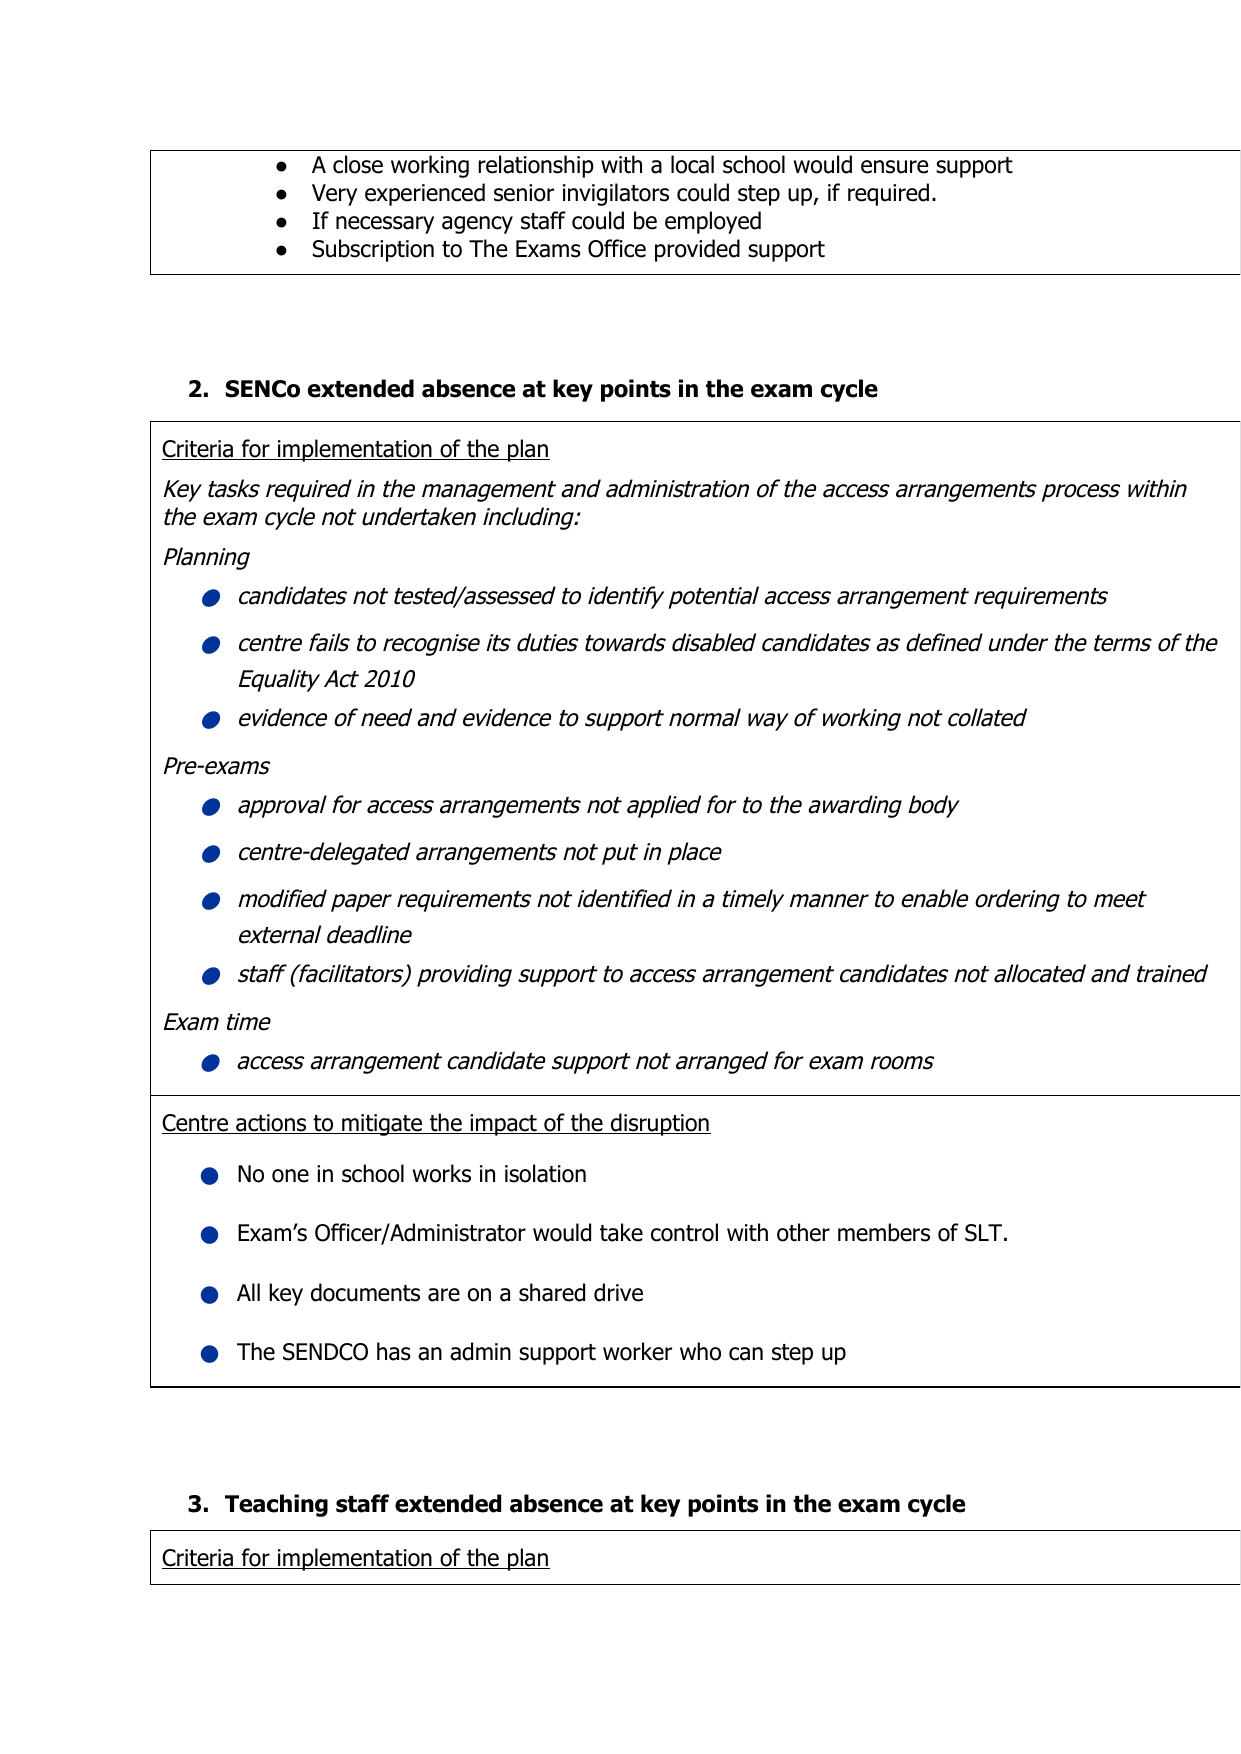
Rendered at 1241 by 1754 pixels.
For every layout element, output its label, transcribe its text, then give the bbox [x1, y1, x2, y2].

subtitle Teaching staff extended absence at key points in the exam cycle [187, 1490, 1090, 1517]
table_header Criteria for implementation of the plan Key tasks required in the management and administration of the access arrangements process within the exam cycle not undertaken including: Planning candidates not tested/assessed to identify potential access arrangement requirements centre fails to recognise its duties towards disabled candidates as defined under the terms of the Equality Act 2010 evidence of need and evidence to support normal way of working not collated Pre-exams approval for access arrangements not applied for to the awarding body centre-delegated arrangements not put in place modified paper requirements not identified in a timely manner to enable ordering to meet external deadline staff (facilitators) providing support to access arrangement candidates not allocated and trained Exam time access arrangement candidate support not arranged for exam rooms [151, 422, 1240, 1095]
list SENCo extended absence at key points in the exam cycle [187, 374, 1090, 402]
table_cell Centre actions to mitigate the impact of the disruption No one in school works in isolation Exam’s Officer/Administrator would take control with other members of SLT. All key documents are on a shared drive The SENDCO has an admin support worker who can step up [151, 1096, 1240, 1386]
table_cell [151, 151, 1240, 274]
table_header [151, 1531, 1240, 1584]
